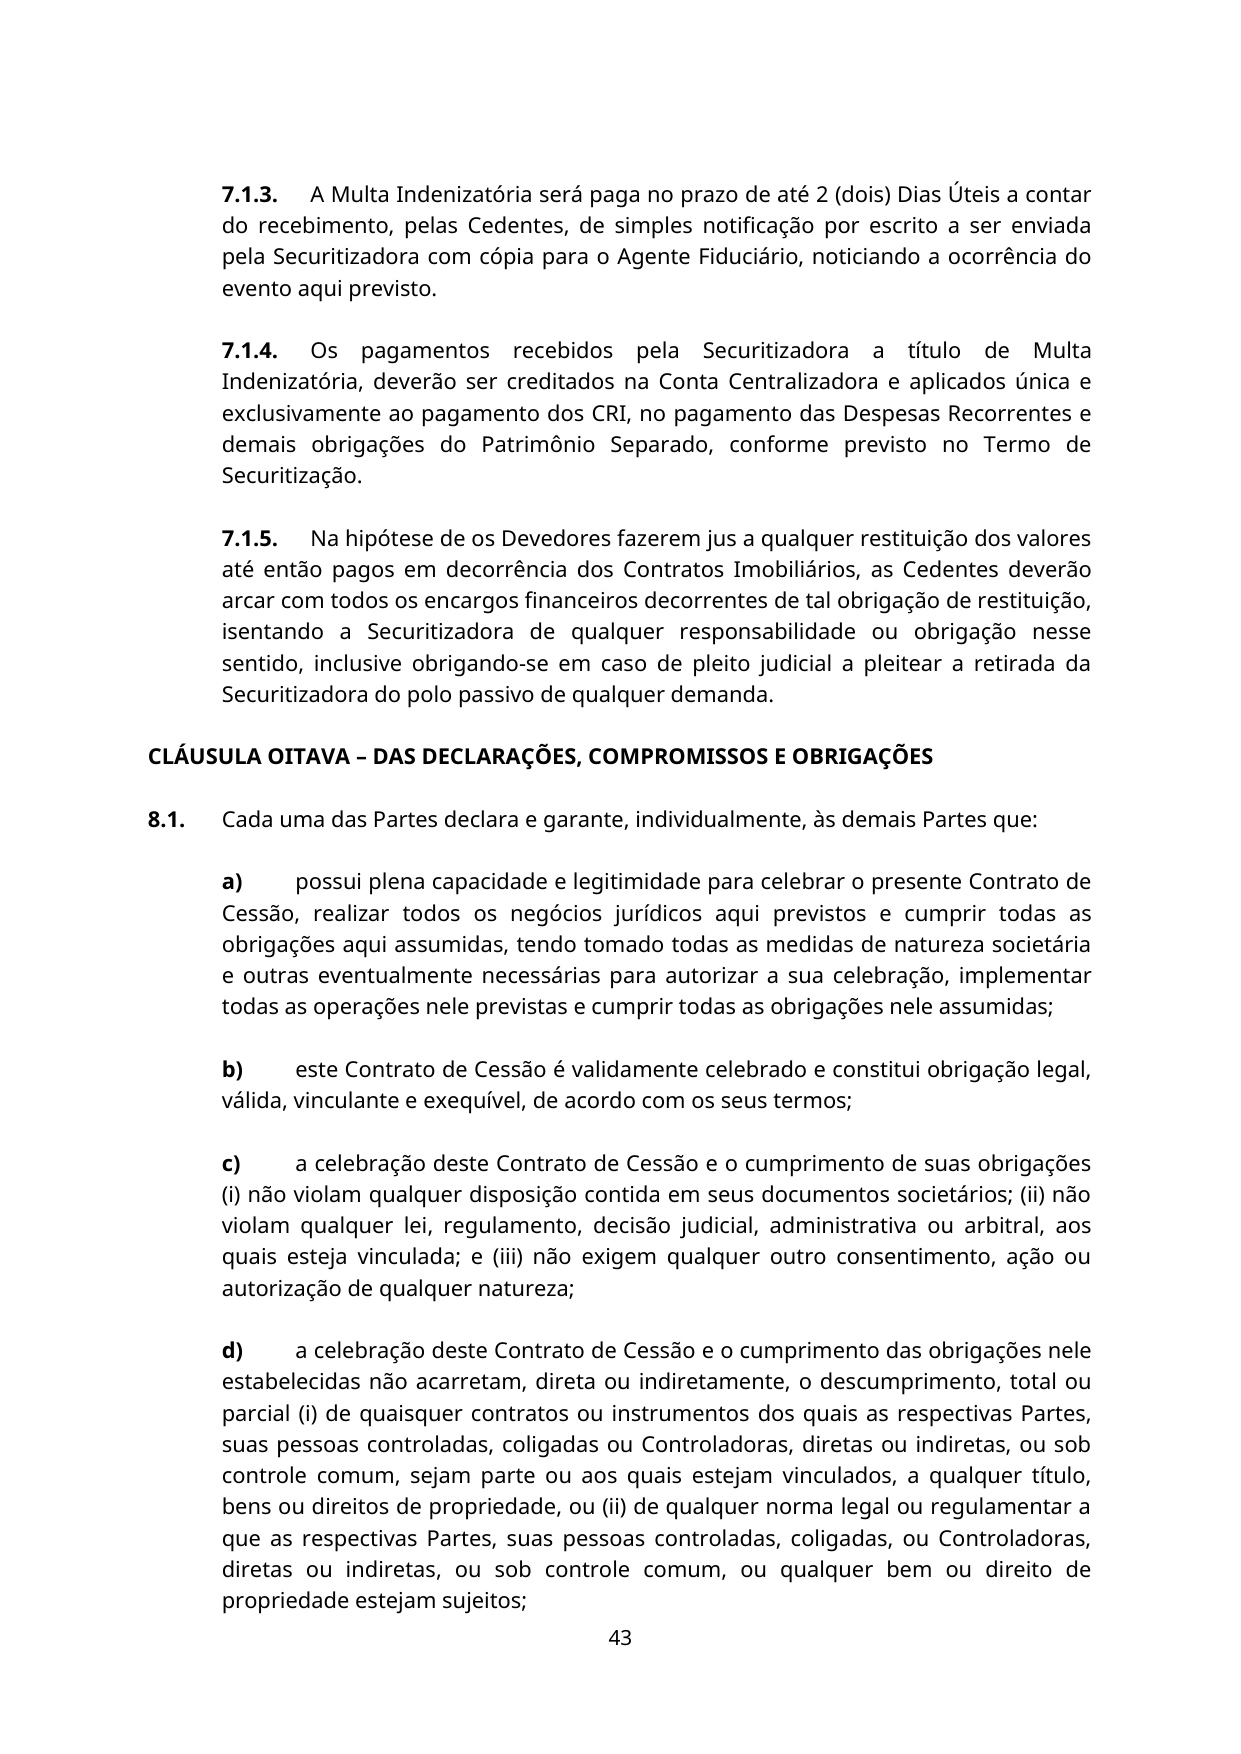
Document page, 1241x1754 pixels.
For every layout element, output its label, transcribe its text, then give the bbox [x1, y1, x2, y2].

list este Contrato de Cessão é validamente celebrado e constitui obrigação legal, válida, vinculante e exequível, de acordo com os seus termos; [222, 1052, 1093, 1115]
text CLÁUSULA OITAVA – DAS DECLARAÇÕES, COMPROMISSOS E OBRIGAÇÕES [148, 740, 1093, 771]
text 7.1.5. Na hipótese de os Devedores fazerem jus a qualquer restituição dos valores até então pagos em decorrência dos Contratos Imobiliários, as Cedentes deverão arcar com todos os encargos financeiros decorrentes de tal obrigação de restituição, isentando a Securitizadora de qualquer responsabilidade ou obrigação nesse sentido, inclusive obrigando-se em caso de pleito judicial a pleitear a retirada da Securitizadora do polo passivo de qualquer demanda. [222, 521, 1093, 708]
list a celebração deste Contrato de Cessão e o cumprimento das obrigações nele estabelecidas não acarretam, direta ou indiretamente, o descumprimento, total ou parcial (i) de quaisquer contratos ou instrumentos dos quais as respectivas Partes, suas pessoas controladas, coligadas ou Controladoras, diretas ou indiretas, ou sob controle comum, sejam parte ou aos quais estejam vinculados, a qualquer título, bens ou direitos de propriedade, ou (ii) de qualquer norma legal ou regulamentar a que as respectivas Partes, suas pessoas controladas, coligadas, ou Controladoras, diretas ou indiretas, ou sob controle comum, ou qualquer bem ou direito de propriedade estejam sujeitos; [222, 1333, 1093, 1615]
text 7.1.3. A Multa Indenizatória será paga no prazo de até 2 (dois) Dias Úteis a contar do recebimento, pelas Cedentes, de simples notificação por escrito a ser enviada pela Securitizadora com cópia para o Agente Fiduciário, noticiando a ocorrência do evento aqui previsto. [222, 177, 1093, 302]
list possui plena capacidade e legitimidade para celebrar o presente Contrato de Cessão, realizar todos os negócios jurídicos aqui previstos e cumprir todas as obrigações aqui assumidas, tendo tomado todas as medidas de natureza societária e outras eventualmente necessárias para autorizar a sua celebração, implementar todas as operações nele previstas e cumprir todas as obrigações nele assumidas; [222, 865, 1093, 1021]
list a celebração deste Contrato de Cessão e o cumprimento de suas obrigações (i) não violam qualquer disposição contida em seus documentos societários; (ii) não violam qualquer lei, regulamento, decisão judicial, administrativa ou arbitral, aos quais esteja vinculada; e (iii) não exigem qualquer outro consentimento, ação ou autorização de qualquer natureza; [222, 1146, 1093, 1302]
text 7.1.4. Os pagamentos recebidos pela Securitizadora a título de Multa Indenizatória, deverão ser creditados na Conta Centralizadora e aplicados única e exclusivamente ao pagamento dos CRI, no pagamento das Despesas Recorrentes e demais obrigações do Patrimônio Separado, conforme previsto no Termo de Securitização. [222, 333, 1093, 490]
list Cada uma das Partes declara e garante, individualmente, às demais Partes que: [148, 802, 1093, 833]
